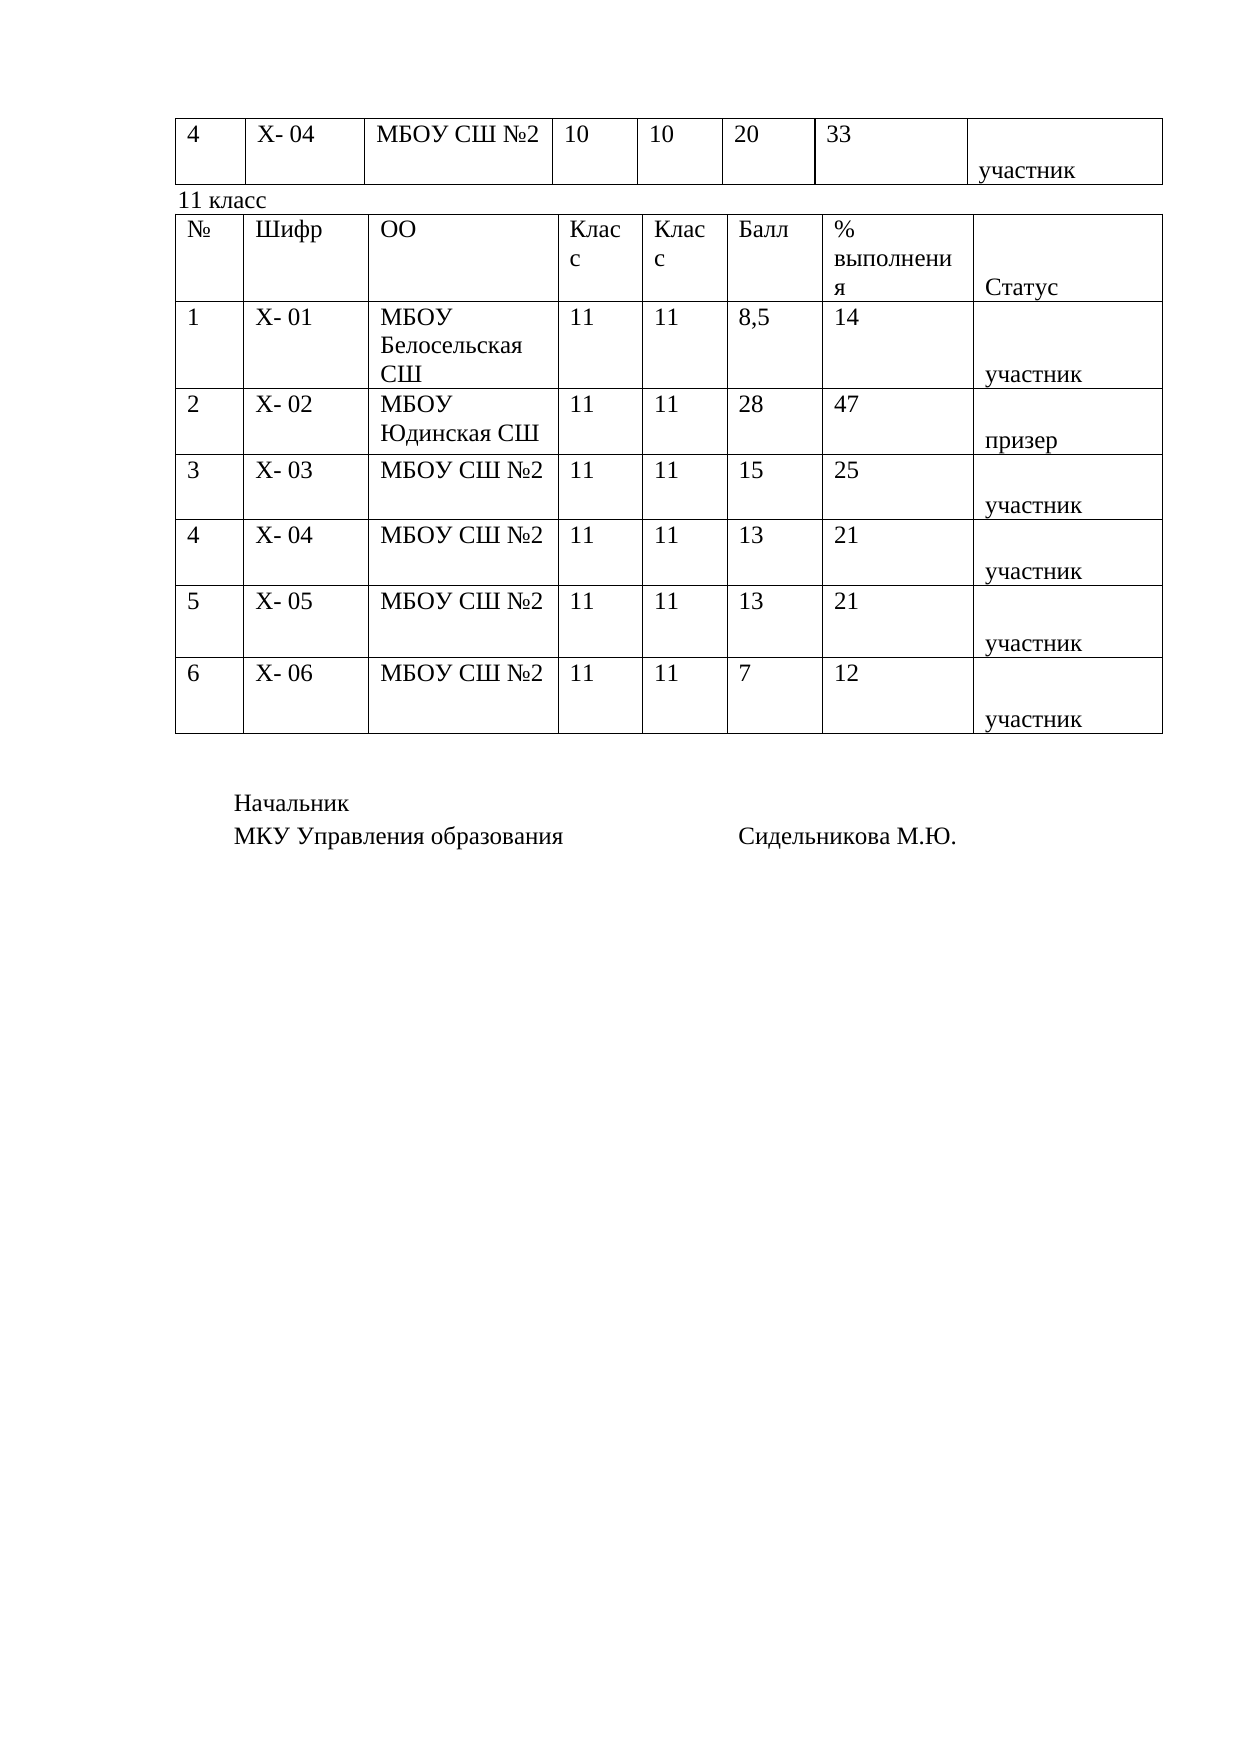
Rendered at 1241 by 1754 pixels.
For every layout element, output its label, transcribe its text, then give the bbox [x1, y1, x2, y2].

table_cell Х- 01 [244, 302, 368, 388]
table_cell 47 [823, 389, 973, 454]
table_cell 15 [728, 455, 822, 519]
table_cell 11 [559, 455, 642, 519]
table_cell МБОУ СШ №2 [369, 520, 558, 585]
table_cell 1 [176, 302, 243, 388]
table_cell Х- 04 [244, 520, 368, 585]
table_cell 11 [559, 520, 642, 585]
table_cell 6 [176, 658, 243, 733]
table_cell 11 [559, 302, 642, 388]
table_cell МБОУ Юдинская СШ [369, 389, 558, 454]
table_cell 11 [643, 658, 727, 733]
table_cell 11 [643, 455, 727, 519]
text Начальник МКУ Управления образования Сидельникова М.Ю. [233, 788, 1152, 849]
table_cell 12 [823, 658, 973, 733]
table_cell Х- 04 [246, 119, 364, 184]
table_cell 11 [559, 586, 642, 657]
table_header ОО [369, 215, 558, 301]
table_cell 11 [559, 389, 642, 454]
table_cell Х- 02 [244, 389, 368, 454]
table_cell МБОУ СШ №2 [369, 455, 558, 519]
table_header % выполнения [823, 215, 973, 301]
table_header Шифр [244, 215, 368, 301]
table_cell 11 [559, 658, 642, 733]
table_cell участник [974, 455, 1162, 519]
table_cell 20 [723, 119, 814, 184]
table_cell 10 [553, 119, 637, 184]
table_cell МБОУ Белосельская СШ [369, 302, 558, 388]
table_cell 28 [728, 389, 822, 454]
table_cell 11 [643, 520, 727, 585]
table_cell 33 [816, 119, 967, 184]
table_cell участник [974, 586, 1162, 657]
table_cell 14 [823, 302, 973, 388]
table_cell МБОУ СШ №2 [369, 586, 558, 657]
table_header Класс [643, 215, 727, 301]
table_header № [176, 215, 243, 301]
table_cell участник [974, 658, 1162, 733]
table_cell Х- 06 [244, 658, 368, 733]
table_cell участник [974, 302, 1162, 388]
table_cell призер [974, 389, 1162, 454]
table_cell участник [974, 520, 1162, 585]
table_cell Х- 03 [244, 455, 368, 519]
table_cell 13 [728, 586, 822, 657]
table_cell 10 [638, 119, 722, 184]
table_cell 5 [176, 586, 243, 657]
table_cell 21 [823, 520, 973, 585]
table_header Статус [974, 215, 1162, 301]
table_cell МБОУ СШ №2 [369, 658, 558, 733]
text 11 класс [177, 185, 1152, 213]
table_cell 25 [823, 455, 973, 519]
table_cell участник [968, 119, 1162, 184]
table_cell 11 [643, 302, 727, 388]
table_cell 11 [643, 389, 727, 454]
table_cell 2 [176, 389, 243, 454]
table_cell 21 [823, 586, 973, 657]
table_cell 8,5 [728, 302, 822, 388]
table_cell 7 [728, 658, 822, 733]
table_cell МБОУ СШ №2 [365, 119, 552, 184]
table_header Балл [728, 215, 822, 301]
table_cell 13 [728, 520, 822, 585]
table_cell 4 [176, 520, 243, 585]
table_cell 11 [643, 586, 727, 657]
table_cell Х- 05 [244, 586, 368, 657]
table_cell 3 [176, 455, 243, 519]
table_header Класс [559, 215, 642, 301]
table_cell 4 [176, 119, 245, 184]
